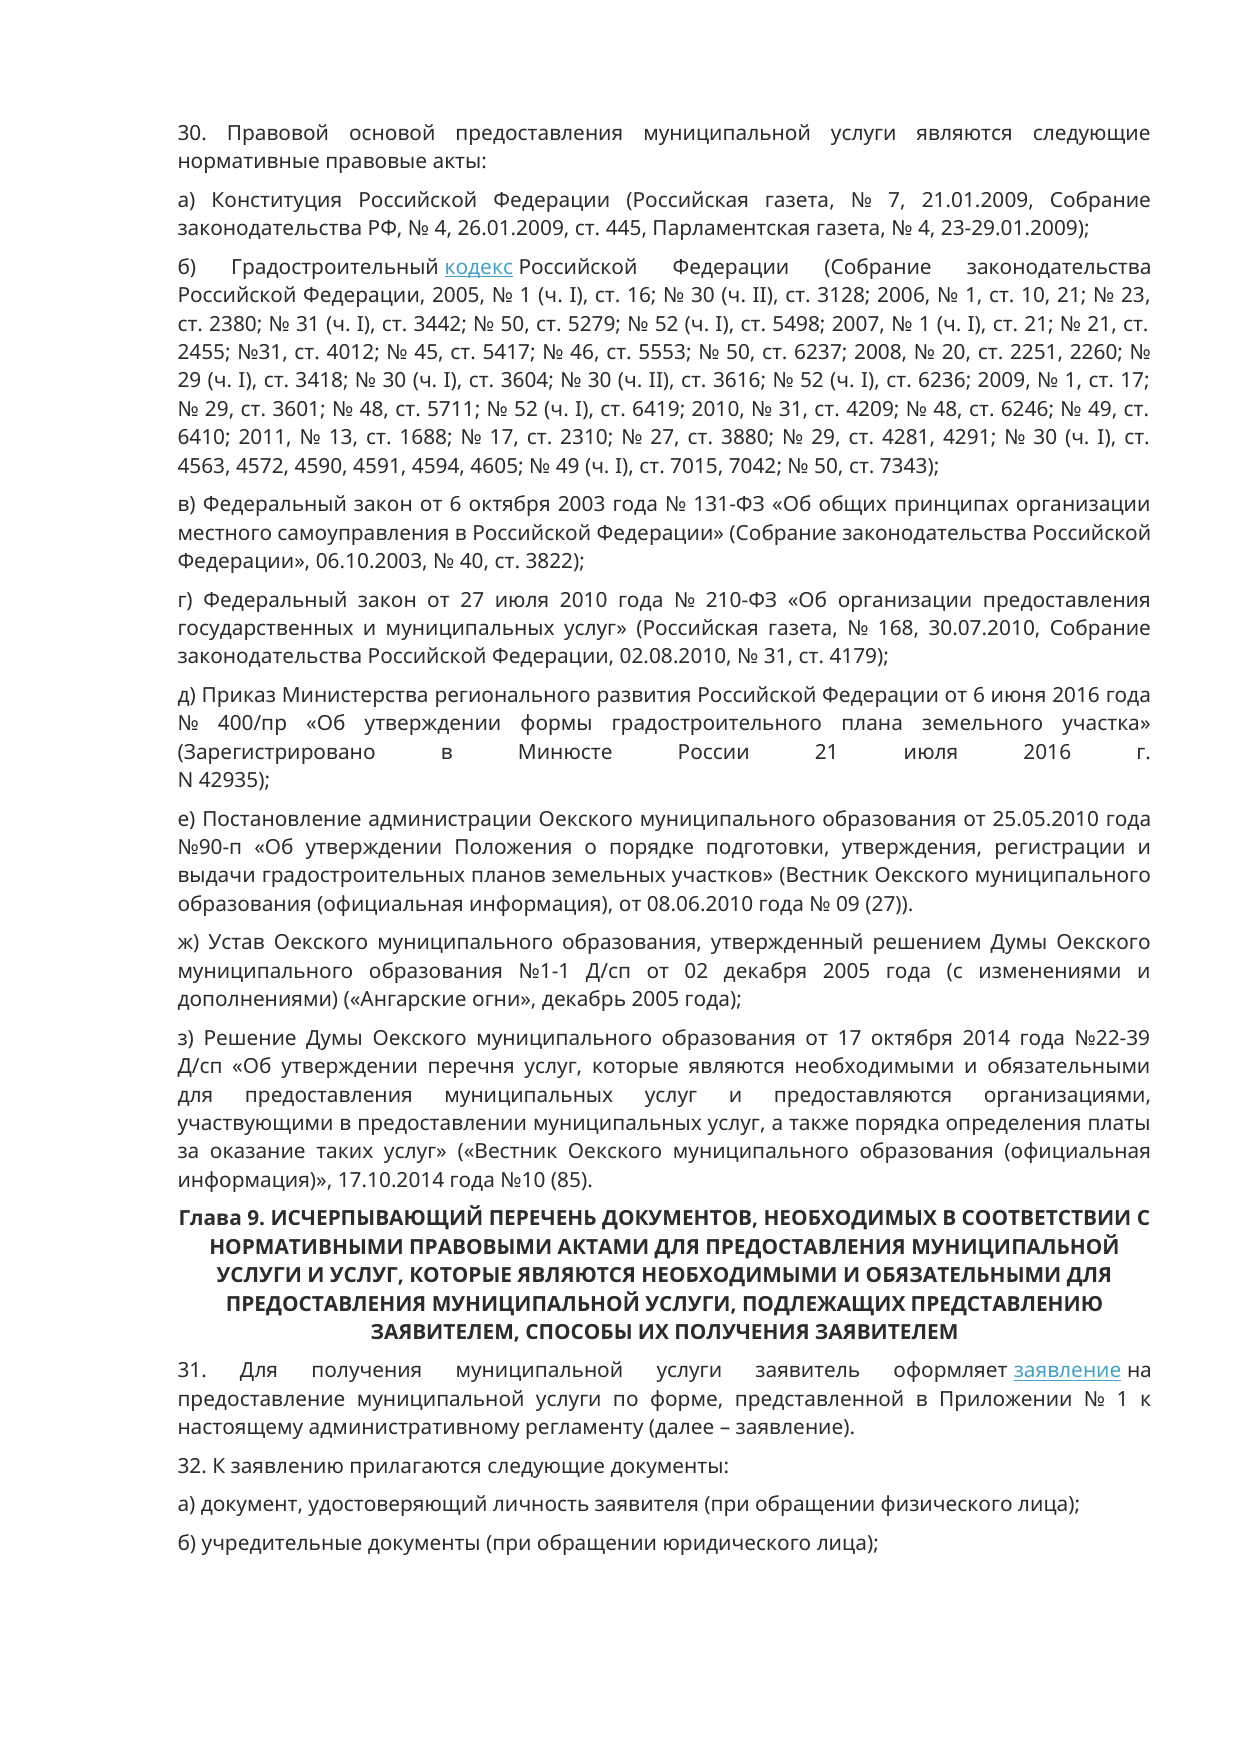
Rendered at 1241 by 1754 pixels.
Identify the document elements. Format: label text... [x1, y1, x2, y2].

text з) Решение Думы Оекского муниципального образования от 17 октября 2014 года №22-39 Д/сп «Об утверждении перечня услуг, которые являются необходимыми и обязательными для предоставления муниципальных услуг и предоставляются организациями, участвующими в предоставлении муниципальных услуг, а также порядка определения платы за оказание таких услуг» («Вестник Оекского муниципального образования (официальная информация)», 17.10.2014 года №10 (85). [177, 1023, 1152, 1193]
text 32. К заявлению прилагаются следующие документы: [177, 1451, 1152, 1479]
text 31. Для получения муниципальной услуги заявитель оформляет заявление на предоставление муниципальной услуги по форме, представленной в Приложении № 1 к настоящему административному регламенту (далее – заявление). [177, 1356, 1152, 1441]
text б) Градостроительный кодекс Российской Федерации (Собрание законодательства Российской Федерации, 2005, № 1 (ч. I), ст. 16; № 30 (ч. II), ст. 3128; 2006, № 1, ст. 10, 21; № 23, ст. 2380; № 31 (ч. I), ст. 3442; № 50, ст. 5279; № 52 (ч. I), ст. 5498; 2007, № 1 (ч. I), ст. 21; № 21, ст. 2455; №31, ст. 4012; № 45, ст. 5417; № 46, ст. 5553; № 50, ст. 6237; 2008, № 20, ст. 2251, 2260; № 29 (ч. I), ст. 3418; № 30 (ч. I), ст. 3604; № 30 (ч. II), ст. 3616; № 52 (ч. I), ст. 6236; 2009, № 1, ст. 17; № 29, ст. 3601; № 48, ст. 5711; № 52 (ч. I), ст. 6419; 2010, № 31, ст. 4209; № 48, ст. 6246; № 49, ст. 6410; 2011, № 13, ст. 1688; № 17, ст. 2310; № 27, ст. 3880; № 29, ст. 4281, 4291; № 30 (ч. I), ст. 4563, 4572, 4590, 4591, 4594, 4605; № 49 (ч. I), ст. 7015, 7042; № 50, ст. 7343); [177, 252, 1152, 479]
text е) Постановление администрации Оекского муниципального образования от 25.05.2010 года №90-п «Об утверждении Положения о порядке подготовки, утверждения, регистрации и выдачи градостроительных планов земельных участков» (Вестник Оекского муниципального образования (официальная информация), от 08.06.2010 года № 09 (27)). [177, 804, 1152, 917]
text 30. Правовой основой предоставления муниципальной услуги являются следующие нормативные правовые акты: [177, 118, 1152, 175]
text а) Конституция Российской Федерации (Российская газета, № 7, 21.01.2009, Собрание законодательства РФ, № 4, 26.01.2009, ст. 445, Парламентская газета, № 4, 23-29.01.2009); [177, 185, 1152, 242]
text в) Федеральный закон от 6 октября 2003 года № 131-ФЗ «Об общих принципах организации местного самоуправления в Российской Федерации» (Собрание законодательства Российской Федерации», 06.10.2003, № 40, ст. 3822); [177, 489, 1152, 575]
text ж) Устав Оекского муниципального образования, утвержденный решением Думы Оекского муниципального образования №1-1 Д/сп от 02 декабря 2005 года (с изменениями и дополнениями) («Ангарские огни», декабрь 2005 года); [177, 927, 1152, 1013]
text а) документ, удостоверяющий личность заявителя (при обращении физического лица); [177, 1489, 1152, 1518]
text б) учредительные документы (при обращении юридического лица); [177, 1528, 1152, 1556]
text д) Приказ Министерства регионального развития Российской Федерации от 6 июня 2016 года № 400/пр «Об утверждении формы градостроительного плана земельного участка» (Зарегистрировано в Минюсте России 21 июля 2016 г. N 42935); [177, 680, 1152, 794]
text Глава 9. ИСЧЕРПЫВАЮЩИЙ ПЕРЕЧЕНЬ ДОКУМЕНТОВ, НЕОБХОДИМЫХ В СООТВЕТСТВИИ С НОРМАТИВНЫМИ ПРАВОВЫМИ АКТАМИ ДЛЯ ПРЕДОСТАВЛЕНИЯ МУНИЦИПАЛЬНОЙ УСЛУГИ И УСЛУГ, КОТОРЫЕ ЯВЛЯЮТСЯ НЕОБХОДИМЫМИ И ОБЯЗАТЕЛЬНЫМИ ДЛЯ ПРЕДОСТАВЛЕНИЯ МУНИЦИПАЛЬНОЙ УСЛУГИ, ПОДЛЕЖАЩИХ ПРЕДСТАВЛЕНИЮ ЗАЯВИТЕЛЕМ, СПОСОБЫ ИХ ПОЛУЧЕНИЯ ЗАЯВИТЕЛЕМ [177, 1203, 1152, 1346]
text г) Федеральный закон от 27 июля 2010 года № 210-ФЗ «Об организации предоставления государственных и муниципальных услуг» (Российская газета, № 168, 30.07.2010, Собрание законодательства Российской Федерации, 02.08.2010, № 31, ст. 4179); [177, 585, 1152, 670]
